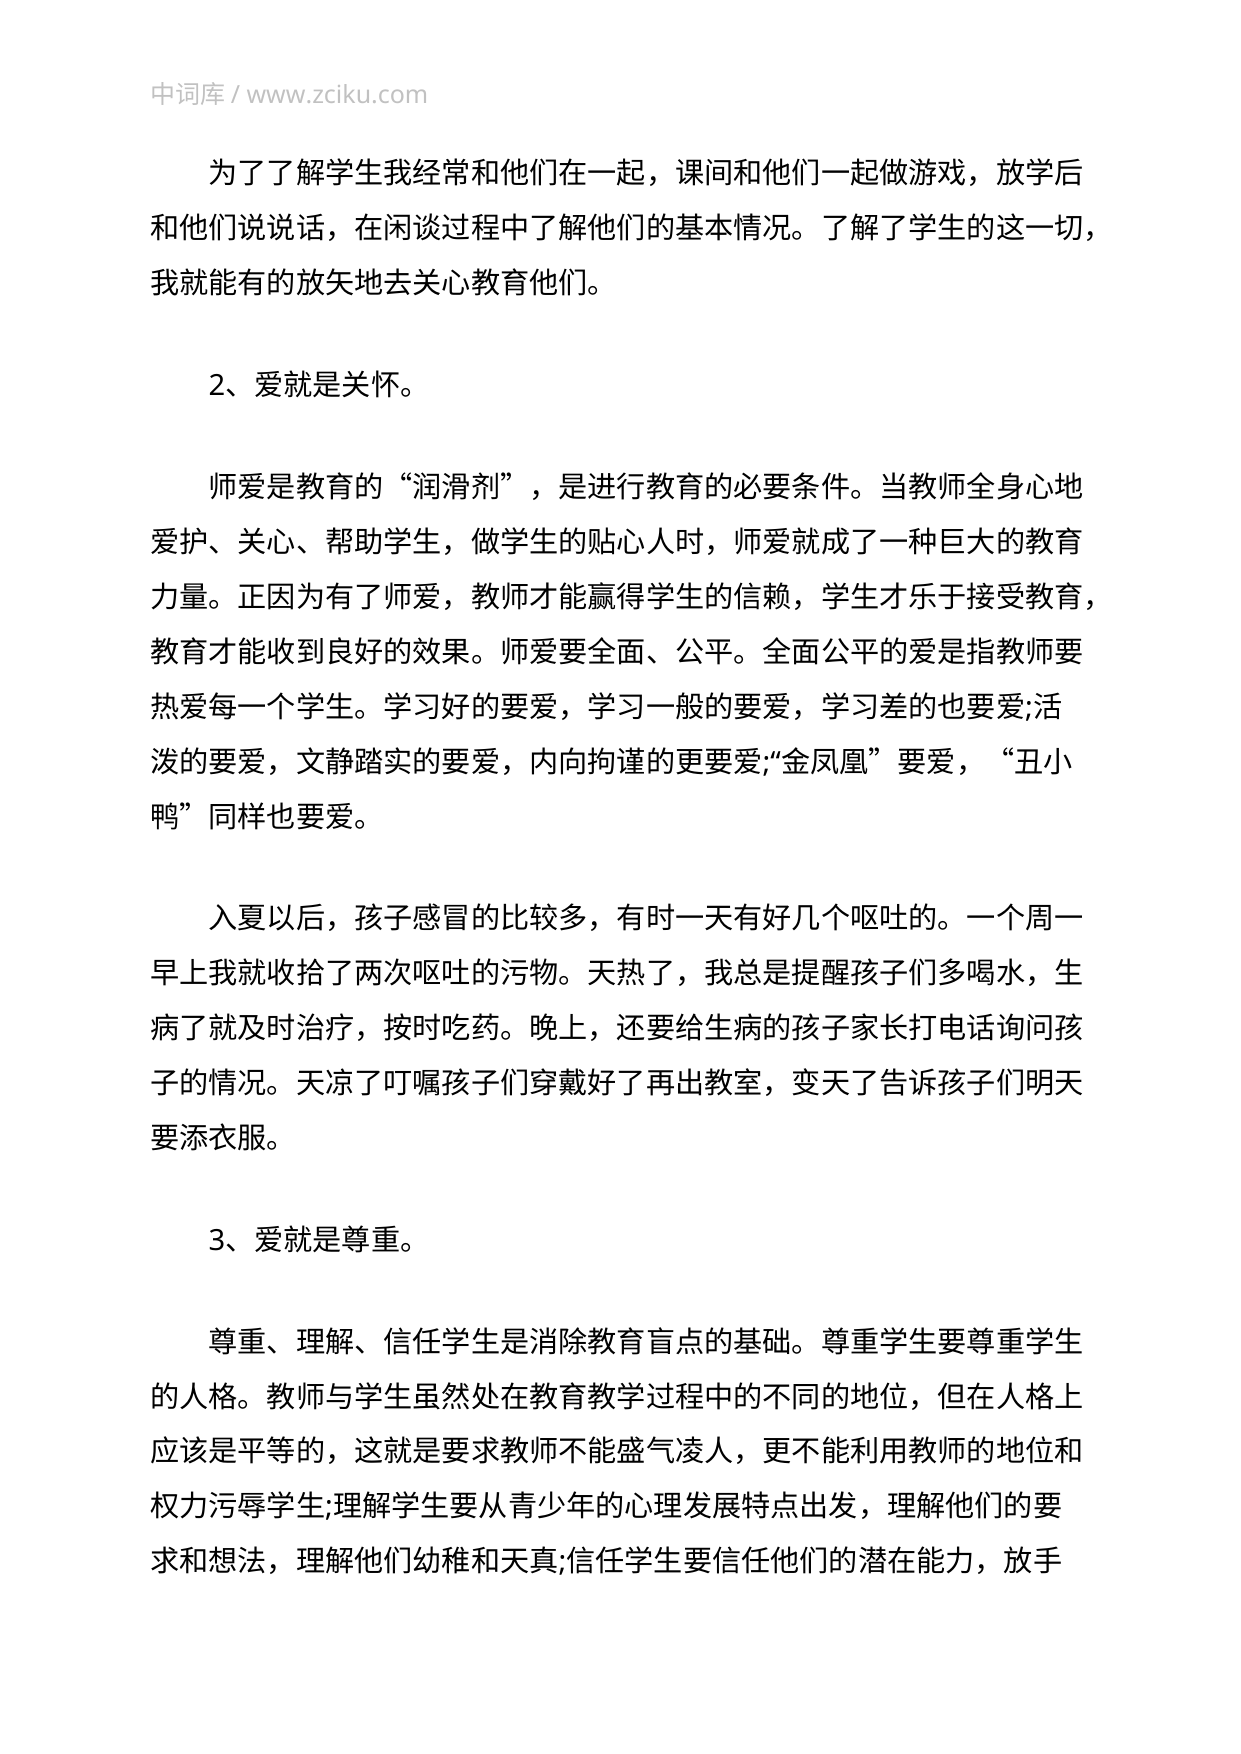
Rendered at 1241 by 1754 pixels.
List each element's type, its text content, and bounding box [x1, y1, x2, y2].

text 入夏以后，孩子感冒的比较多，有时一天有好几个呕吐的。一个周一早上我就收拾了两次呕吐的污物。天热了，我总是提醒孩子们多喝水，生病了就及时治疗，按时吃药。晚上，还要给生病的孩子家长打电话询问孩子的情况。天凉了叮嘱孩子们穿戴好了再出教室，变天了告诉孩子们明天要添衣服。 [150, 895, 1090, 1157]
text 为了了解学生我经常和他们在一起，课间和他们一起做游戏，放学后和他们说说话，在闲谈过程中了解他们的基本情况。了解了学生的这一切，我就能有的放矢地去关心教育他们。 [150, 150, 1090, 302]
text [150, 1318, 1090, 1580]
text 师爱是教育的“润滑剂”，是进行教育的必要条件。当教师全身心地爱护、关心、帮助学生，做学生的贴心人时，师爱就成了一种巨大的教育力量。正因为有了师爱，教师才能赢得学生的信赖，学生才乐于接受教育，教育才能收到良好的效果。师爱要全面、公平。全面公平的爱是指教师要热爱每一个学生。学习好的要爱，学习一般的要爱，学习差的也要爱;活泼的要爱，文静踏实的要爱，内向拘谨的更要爱;“金凤凰”要爱，“丑小鸭”同样也要爱。 [150, 463, 1090, 835]
text 3、爱就是尊重。 [150, 1216, 1090, 1259]
text 2、爱就是关怀。 [150, 362, 1090, 404]
